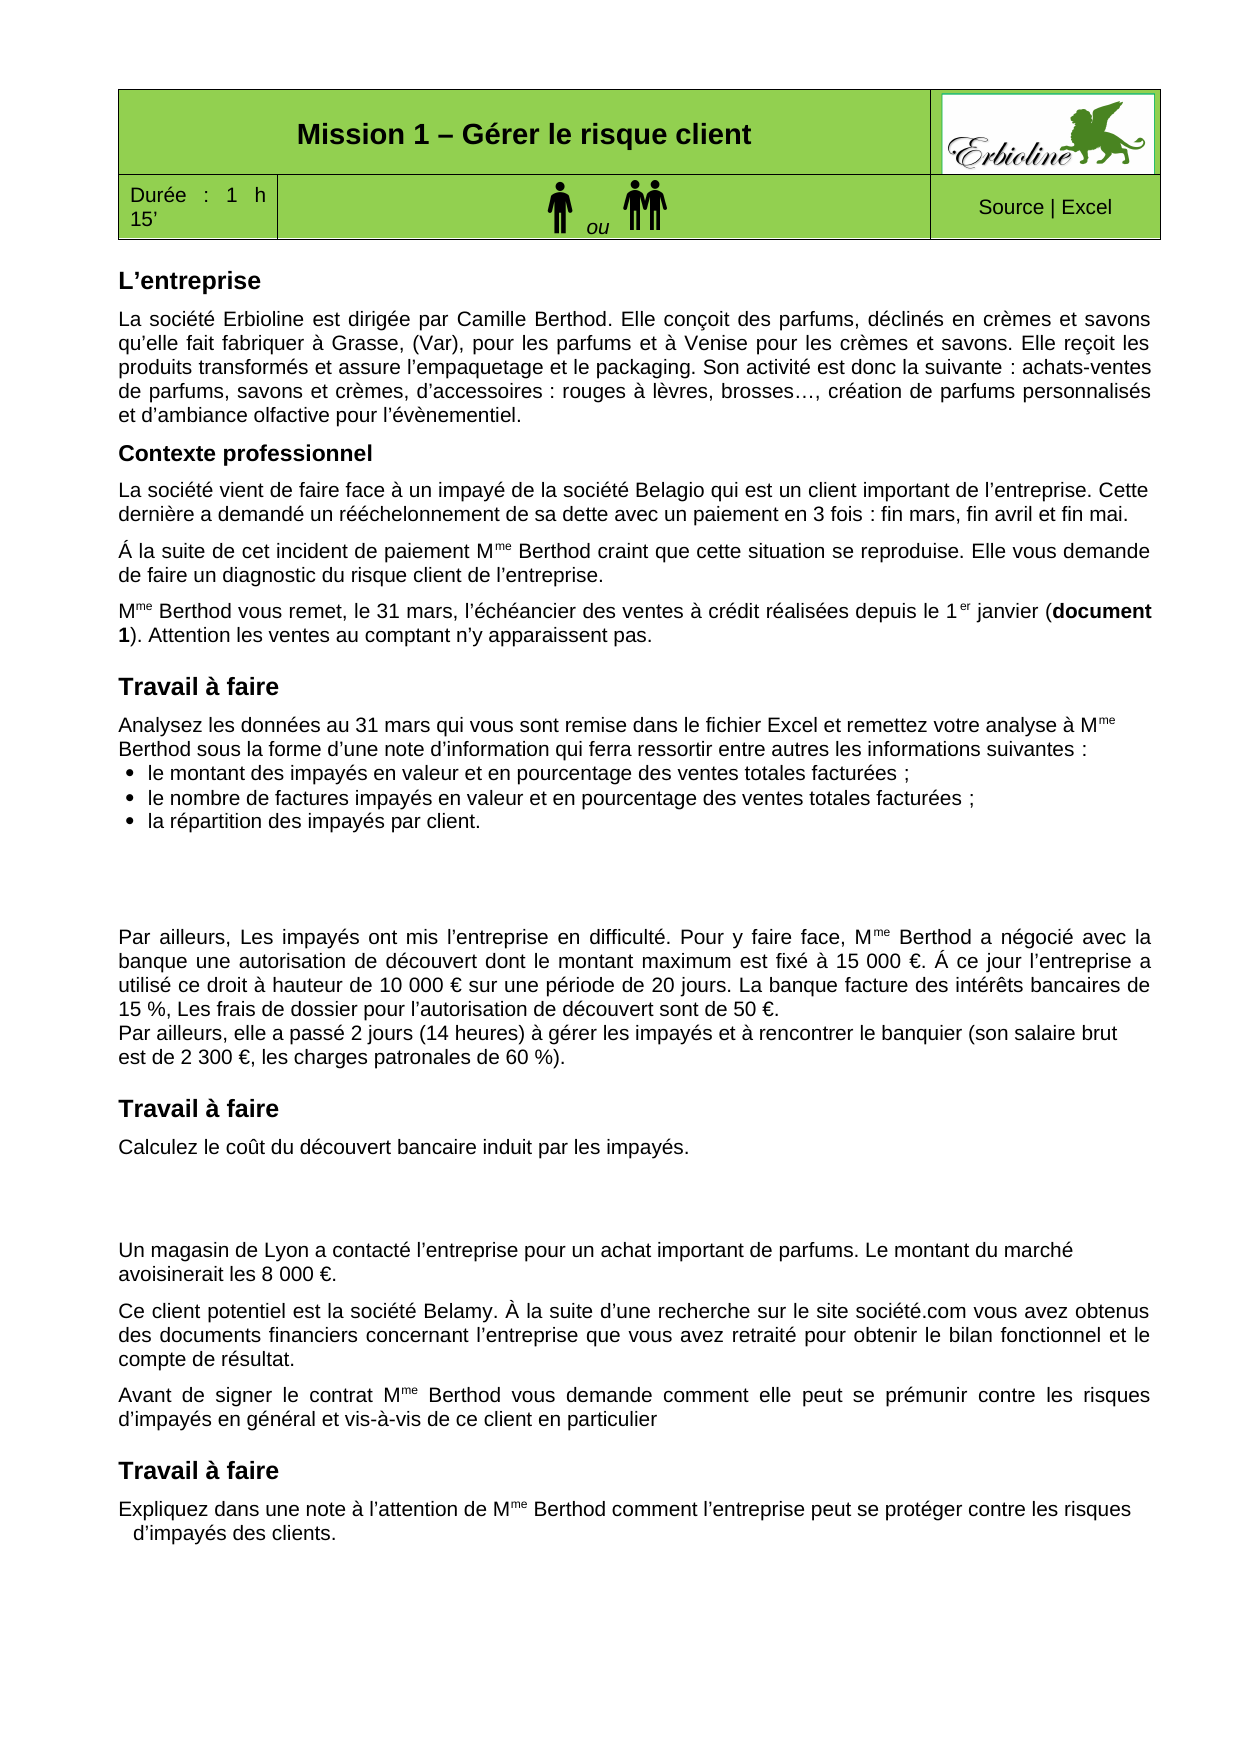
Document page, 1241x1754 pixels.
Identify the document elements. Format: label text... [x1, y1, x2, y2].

table_header Mission 1 – Gérer le risque client [119, 90, 930, 174]
table_cell ou [278, 175, 930, 238]
text Ce client potentiel est la société Belamy. À la suite d’une recherche sur le site société.com vous avez obtenus des documents financiers concernant l’entreprise que vous avez retraité pour obtenir le bilan fonctionnel et le compte de résultat. [118, 1298, 1152, 1370]
picture [615, 175, 675, 235]
table_header [931, 90, 1160, 174]
text L’entreprise [118, 266, 1152, 295]
text Avant de signer le contrat Mme Berthod vous demande comment elle peut se prémunir contre les risques d’impayés en général et vis-à-vis de ce client en particulier [118, 1383, 1152, 1431]
table_cell Durée : 1 h 15’ [119, 175, 277, 238]
text Analysez les données au 31 mars qui vous sont remise dans le fichier Excel et remettez votre analyse à Mme Berthod sous la forme d’une note d’information qui ferra ressortir entre autres les informations suivantes : [118, 713, 1152, 761]
list le montant des impayés en valeur et en pourcentage des ventes totales facturées ; [126, 761, 1152, 785]
text Calculez le coût du découvert bancaire induit par les impayés. [118, 1135, 1152, 1159]
list la répartition des impayés par client. [126, 809, 1152, 833]
text Par ailleurs, Les impayés ont mis l’entreprise en difficulté. Pour y faire face, Mme Berthod a négocié avec la banque une autorisation de découvert dont le montant maximum est fixé à 15 000 €. Á ce jour l’entreprise a utilisé ce droit à hauteur de 10 000 € sur une période de 20 jours. La banque facture des intérêts bancaires de 15 %, Les frais de dossier pour l’autorisation de découvert sont de 50 €. [118, 925, 1152, 1021]
text Travail à faire [118, 672, 1152, 701]
table_cell Source | Excel [931, 175, 1160, 238]
text Par ailleurs, elle a passé 2 jours (14 heures) à gérer les impayés et à rencontrer le banquier (son salaire brut est de 2 300 €, les charges patronales de 60 %). [118, 1021, 1152, 1069]
picture [533, 181, 587, 235]
text Contexte professionnel [118, 439, 1152, 466]
text Expliquez dans une note à l’attention de Mme Berthod comment l’entreprise peut se protéger contre les risques d’impayés des clients. [118, 1497, 1152, 1545]
text La société vient de faire face à un impayé de la société Belagio qui est un client important de l’entreprise. Cette dernière a demandé un rééchelonnement de sa dette avec un paiement en 3 fois : fin mars, fin avril et fin mai. [118, 478, 1152, 526]
text Travail à faire [118, 1094, 1152, 1122]
text Á la suite de cet incident de paiement Mme Berthod craint que cette situation se reproduise. Elle vous demande de faire un diagnostic du risque client de l’entreprise. [118, 539, 1152, 587]
list le nombre de factures impayés en valeur et en pourcentage des ventes totales facturées ; [126, 785, 1152, 809]
text Mme Berthod vous remet, le 31 mars, l’échéancier des ventes à crédit réalisées depuis le 1er janvier (document 1). Attention les ventes au comptant n’y apparaissent pas. [118, 599, 1152, 647]
text Un magasin de Lyon a contacté l’entreprise pour un achat important de parfums. Le montant du marché avoisinerait les 8 000 €. [118, 1238, 1152, 1286]
text La société Erbioline est dirigée par Camille Berthod. Elle conçoit des parfums, déclinés en crèmes et savons qu’elle fait fabriquer à Grasse, (Var), pour les parfums et à Venise pour les crèmes et savons. Elle reçoit les produits transformés et assure l’empaquetage et le packaging. Son activité est donc la suivante : achats-ventes de parfums, savons et crèmes, d’accessoires : rouges à lèvres, brosses…, création de parfums personnalisés et d’ambiance olfactive pour l’évènementiel. [118, 307, 1152, 427]
text Travail à faire [118, 1456, 1152, 1484]
